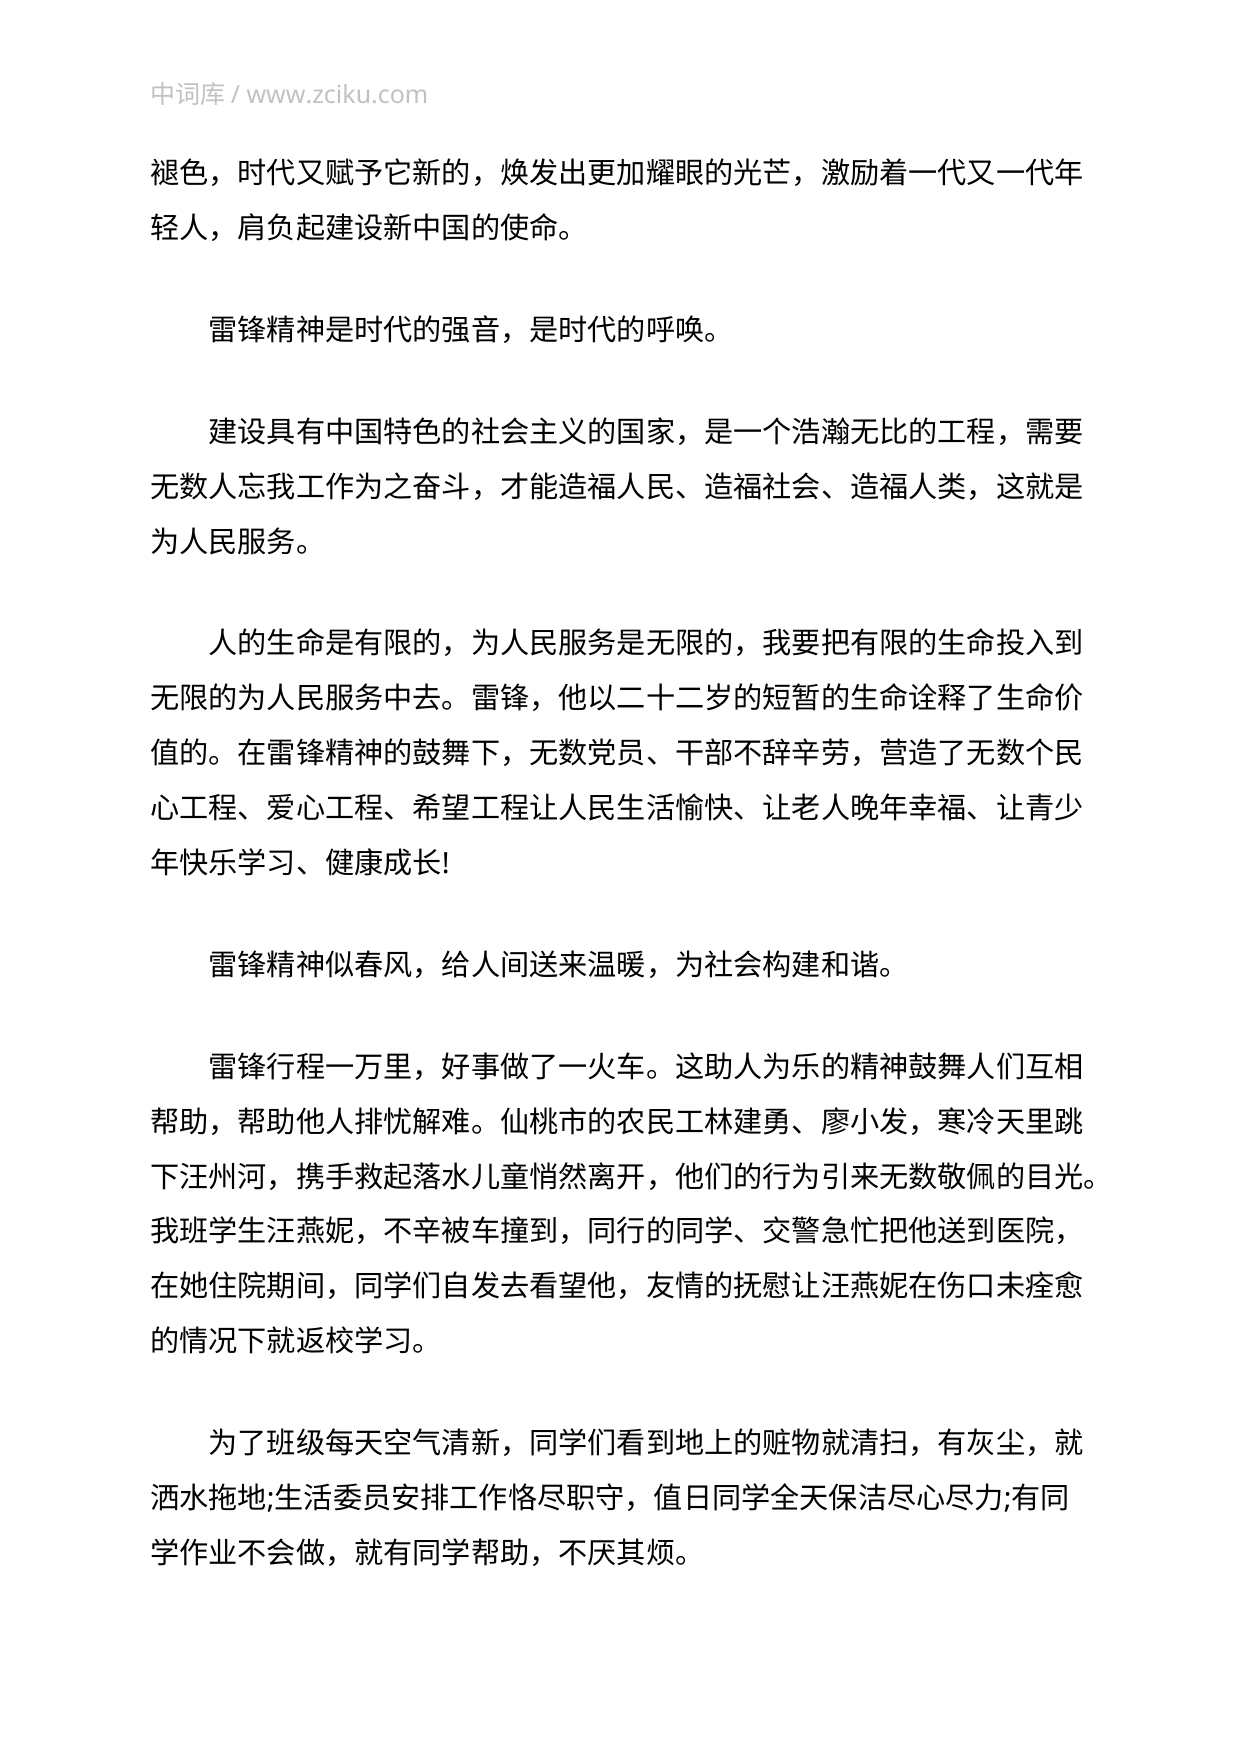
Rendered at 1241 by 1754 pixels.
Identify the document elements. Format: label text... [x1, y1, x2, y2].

text 雷锋精神是时代的强音，是时代的呼唤。 [150, 307, 1090, 349]
text 人的生命是有限的，为人民服务是无限的，我要把有限的生命投入到无限的为人民服务中去。雷锋，他以二十二岁的短暂的生命诠释了生命价值的。在雷锋精神的鼓舞下，无数党员、干部不辞辛劳，营造了无数个民心工程、爱心工程、希望工程让人民生活愉快、让老人晚年幸福、让青少年快乐学习、健康成长! [150, 620, 1090, 882]
text 建设具有中国特色的社会主义的国家，是一个浩瀚无比的工程，需要无数人忘我工作为之奋斗，才能造福人民、造福社会、造福人类，这就是为人民服务。 [150, 408, 1090, 561]
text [150, 150, 1090, 247]
text 雷锋行程一万里，好事做了一火车。这助人为乐的精神鼓舞人们互相帮助，帮助他人排忧解难。仙桃市的农民工林建勇、廖小发，寒冷天里跳下汪州河，携手救起落水儿童悄然离开，他们的行为引来无数敬佩的目光。我班学生汪燕妮，不辛被车撞到，同行的同学、交警急忙把他送到医院，在她住院期间，同学们自发去看望他，友情的抚慰让汪燕妮在伤口未痊愈的情况下就返校学习。 [150, 1043, 1090, 1360]
text 雷锋精神似春风，给人间送来温暖，为社会构建和谐。 [150, 942, 1090, 984]
text 为了班级每天空气清新，同学们看到地上的赃物就清扫，有灰尘，就洒水拖地;生活委员安排工作恪尽职守，值日同学全天保洁尽心尽力;有同学作业不会做，就有同学帮助，不厌其烦。 [150, 1419, 1090, 1572]
